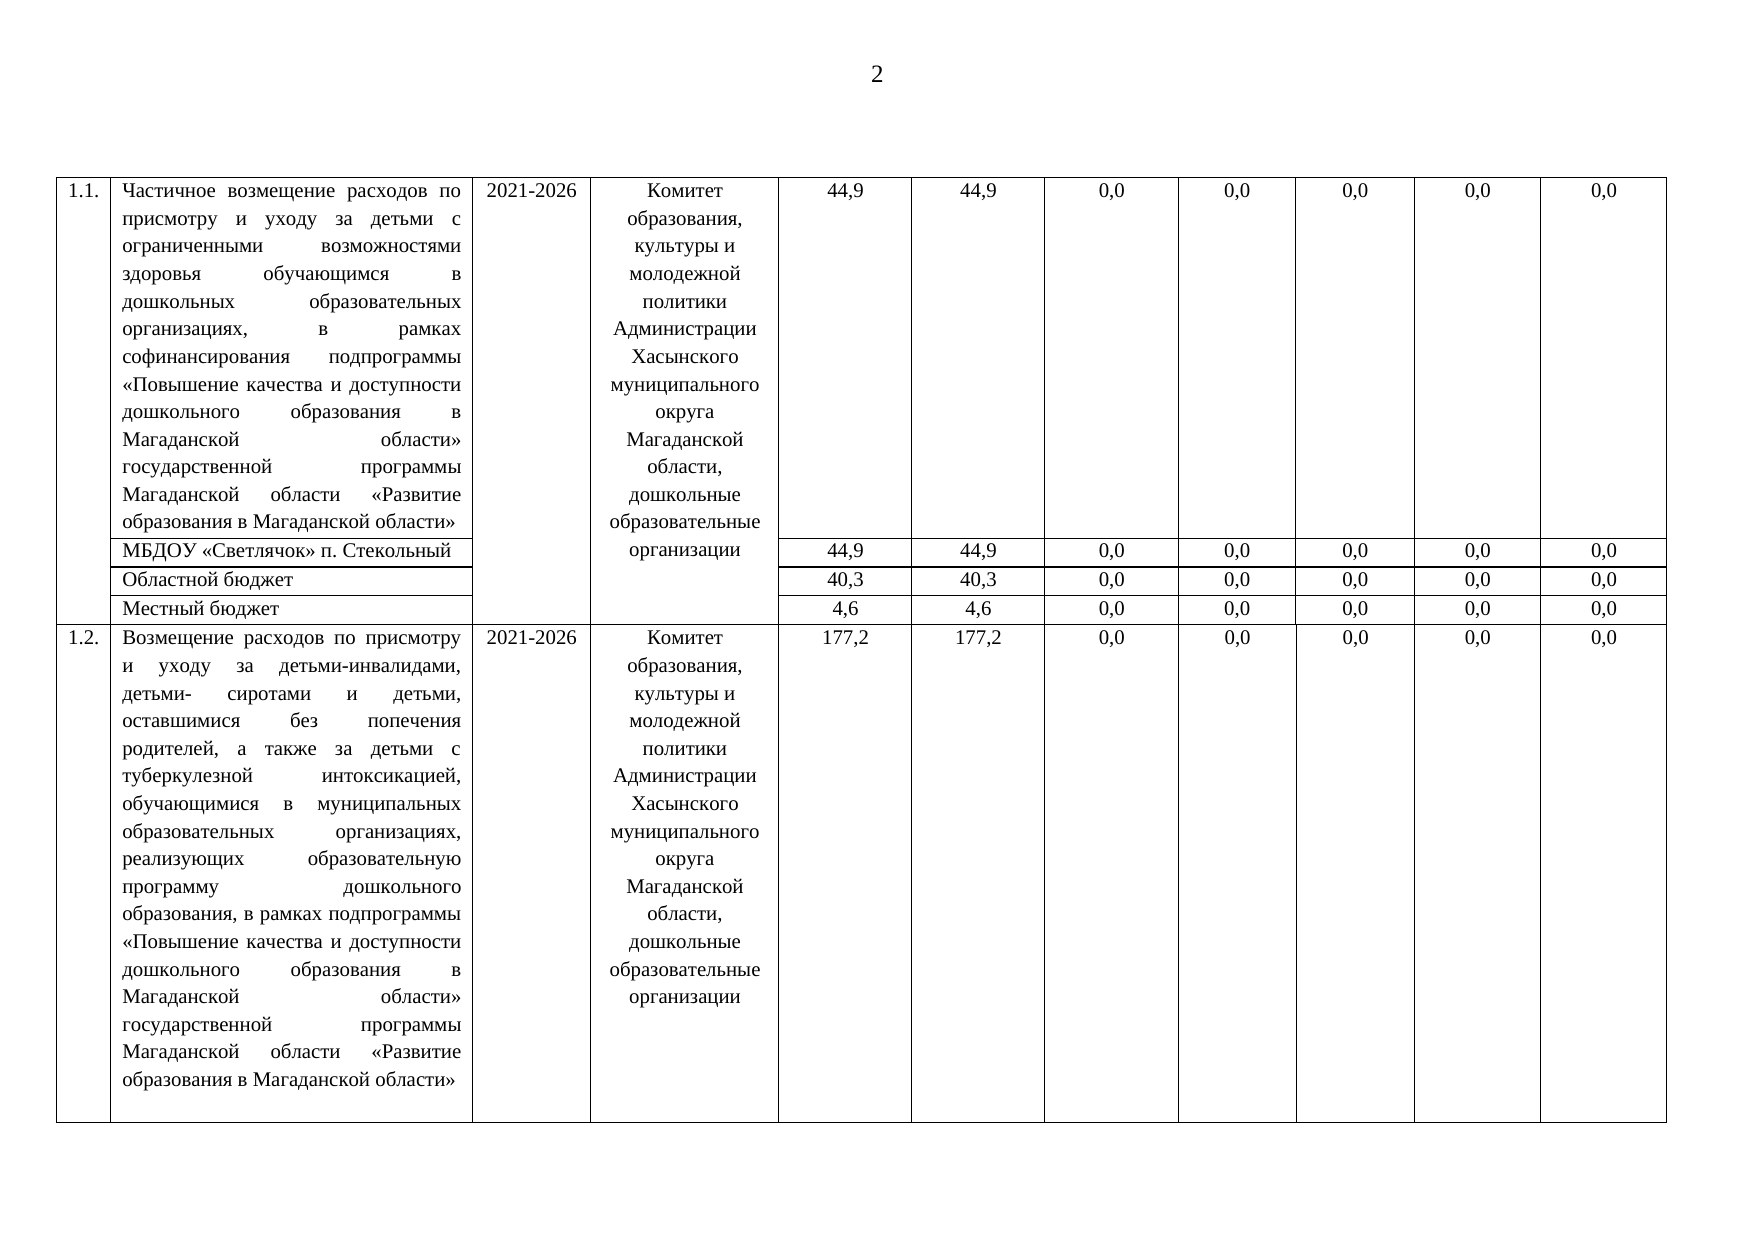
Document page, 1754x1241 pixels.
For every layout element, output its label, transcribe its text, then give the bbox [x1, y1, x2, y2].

table_cell 0,0 [1296, 568, 1414, 595]
table_cell 40,3 [912, 568, 1044, 595]
table_cell 0,0 [1541, 568, 1666, 595]
table_cell 44,9 [779, 539, 911, 566]
table_cell Частичное возмещение расходов по присмотру и уходу за детьми с ограниченными возможностями здоровья обучающимся в дошкольных образовательных организациях, в рамках софинансирования подпрограммы «Повышение качества и доступности дошкольного образования в Магаданской области» государственной программы Магаданской области «Развитие образования в Магаданской области» [111, 178, 472, 537]
table_cell 0,0 [1045, 568, 1178, 595]
table_cell 0,0 [1541, 596, 1666, 624]
table_cell 0,0 [1415, 539, 1540, 566]
table_cell 0,0 [1179, 596, 1295, 624]
table_cell 0,0 [1045, 178, 1178, 537]
table_cell 40,3 [779, 568, 911, 595]
table_cell 0,0 [1297, 625, 1414, 1122]
table_cell МБДОУ «Светлячок» п. Стекольный [111, 539, 472, 566]
table_cell 0,0 [1296, 178, 1414, 537]
table_cell 2021-2026 [473, 178, 590, 624]
table_cell 0,0 [1541, 625, 1666, 1122]
table_cell 0,0 [1179, 625, 1296, 1122]
table_cell 177,2 [779, 625, 911, 1122]
table_cell 0,0 [1415, 568, 1540, 595]
table_cell 4,6 [779, 596, 911, 624]
table_cell 0,0 [1045, 539, 1178, 566]
table_cell Местный бюджет [111, 596, 472, 624]
table_cell Областной бюджет [111, 568, 472, 595]
table_cell Возмещение расходов по присмотру и уходу за детьми-инвалидами, детьми- сиротами и детьми, оставшимися без попечения родителей, а также за детьми с туберкулезной интоксикацией, обучающимися в муниципальных образовательных организациях, реализующих образовательную программу дошкольного образования, в рамках подпрограммы «Повышение качества и доступности дошкольного образования в Магаданской области» государственной программы Магаданской области «Развитие образования в Магаданской области» [111, 625, 472, 1122]
table_cell 0,0 [1179, 539, 1295, 566]
table_cell 0,0 [1045, 625, 1178, 1122]
table_cell 44,9 [779, 178, 911, 537]
table_cell 0,0 [1296, 539, 1414, 566]
table_cell 0,0 [1179, 568, 1295, 595]
table_cell 2021-2026 [473, 625, 590, 1122]
table_cell 0,0 [1415, 178, 1540, 537]
table_cell 0,0 [1179, 178, 1295, 537]
table_cell 0,0 [1415, 625, 1540, 1122]
table_cell 4,6 [912, 596, 1044, 624]
table_cell 0,0 [1541, 178, 1666, 537]
table_cell 44,9 [912, 178, 1044, 537]
table_cell 0,0 [1541, 539, 1666, 566]
table_cell 0,0 [1296, 596, 1414, 624]
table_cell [591, 625, 778, 1122]
table_cell 44,9 [912, 539, 1044, 566]
table_cell 1.2. [57, 625, 110, 1122]
table_cell 177,2 [912, 625, 1044, 1122]
table_cell 0,0 [1045, 596, 1178, 624]
table_cell 1.1. [57, 178, 110, 624]
table_cell 0,0 [1415, 596, 1540, 624]
